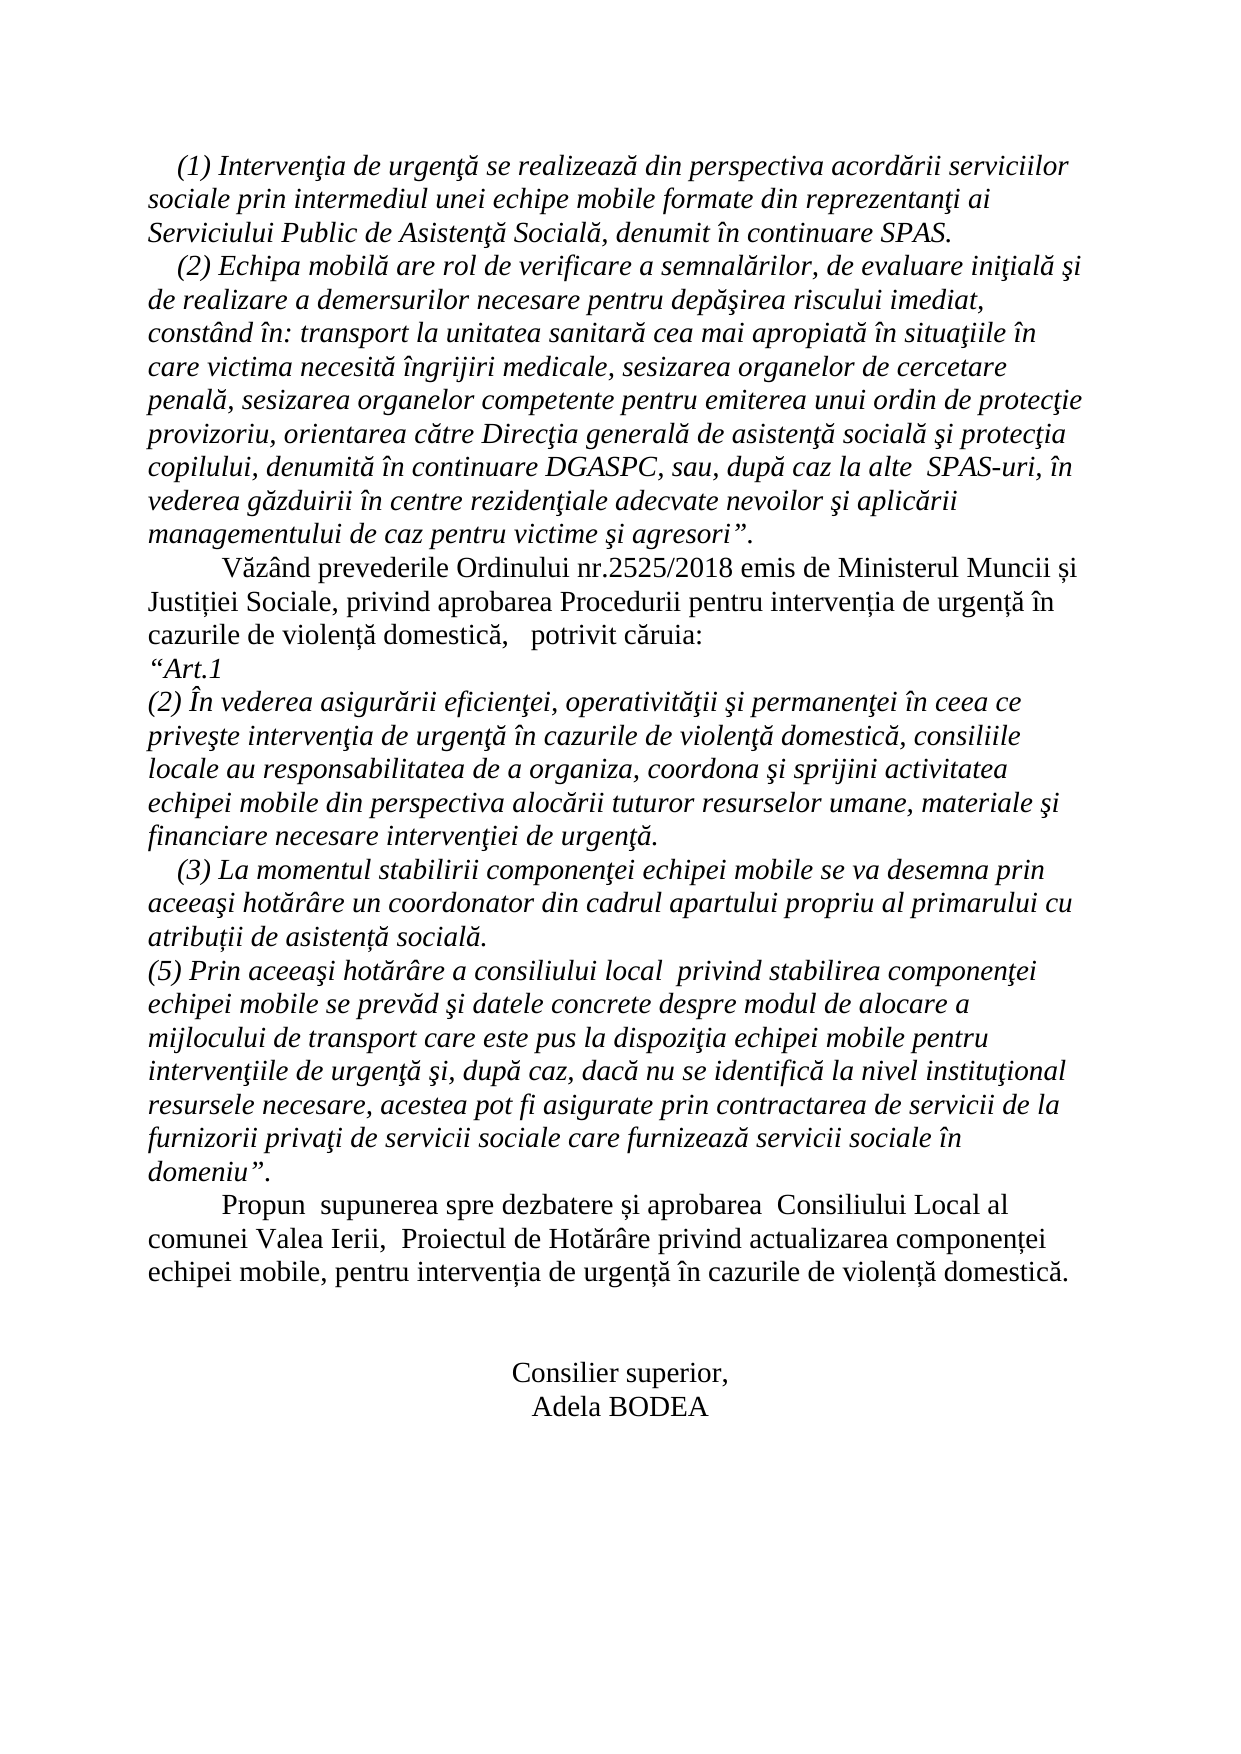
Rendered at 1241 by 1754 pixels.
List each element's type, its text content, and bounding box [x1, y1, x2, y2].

text Propun supunerea spre dezbatere și aprobarea Consiliului Local al comunei Valea Ierii, Proiectul de Hotărâre privind actualizarea componenței echipei mobile, pentru intervenția de urgență în cazurile de violență domestică. [148, 1187, 1093, 1288]
text (2) În vederea asigurării eficienţei, operativităţii şi permanenţei în ceea ce priveşte intervenţia de urgenţă în cazurile de violenţă domestică, consiliile locale au responsabilitatea de a organiza, coordona şi sprijini activitatea echipei mobile din perspectiva alocării tuturor resurselor umane, materiale şi financiare necesare intervenţiei de urgenţă. [148, 684, 1093, 852]
text Văzând prevederile Ordinului nr.2525/2018 emis de Ministerul Muncii și Justiției Sociale, privind aprobarea Procedurii pentru intervenția de urgență în cazurile de violență domestică, potrivit căruia: [148, 550, 1093, 651]
text Consilier superior, [148, 1355, 1093, 1389]
text (3) La momentul stabilirii componenţei echipei mobile se va desemna prin aceeaşi hotărâre un coordonator din cadrul apartului propriu al primarului cu atribuții de asistență socială. [148, 852, 1093, 953]
text (2) Echipa mobilă are rol de verificare a semnalărilor, de evaluare iniţială şi de realizare a demersurilor necesare pentru depăşirea riscului imediat, constând în: transport la unitatea sanitară cea mai apropiată în situaţiile în care victima necesită îngrijiri medicale, sesizarea organelor de cercetare penală, sesizarea organelor competente pentru emiterea unui ordin de protecţie provizoriu, orientarea către Direcţia generală de asistenţă socială şi protecţia copilului, denumită în continuare DGASPC, sau, după caz la alte SPAS-uri, în vederea găzduirii în centre rezidenţiale adecvate nevoilor şi aplicării managementului de caz pentru victime şi agresori”. [148, 248, 1093, 550]
text (1) Intervenţia de urgenţă se realizează din perspectiva acordării serviciilor sociale prin intermediul unei echipe mobile formate din reprezentanţi ai Serviciului Public de Asistenţă Socială, denumit în continuare SPAS. [148, 148, 1093, 248]
text Adela BODEA [148, 1389, 1093, 1422]
text “Art.1 [148, 651, 1093, 684]
text (5) Prin aceeaşi hotărâre a consiliului local privind stabilirea componenţei echipei mobile se prevăd şi datele concrete despre modul de alocare a mijlocului de transport care este pus la dispoziţia echipei mobile pentru intervenţiile de urgenţă şi, după caz, dacă nu se identifică la nivel instituţional resursele necesare, acestea pot fi asigurate prin contractarea de servicii de la furnizorii privaţi de servicii sociale care furnizează servicii sociale în domeniu”. [148, 953, 1093, 1187]
